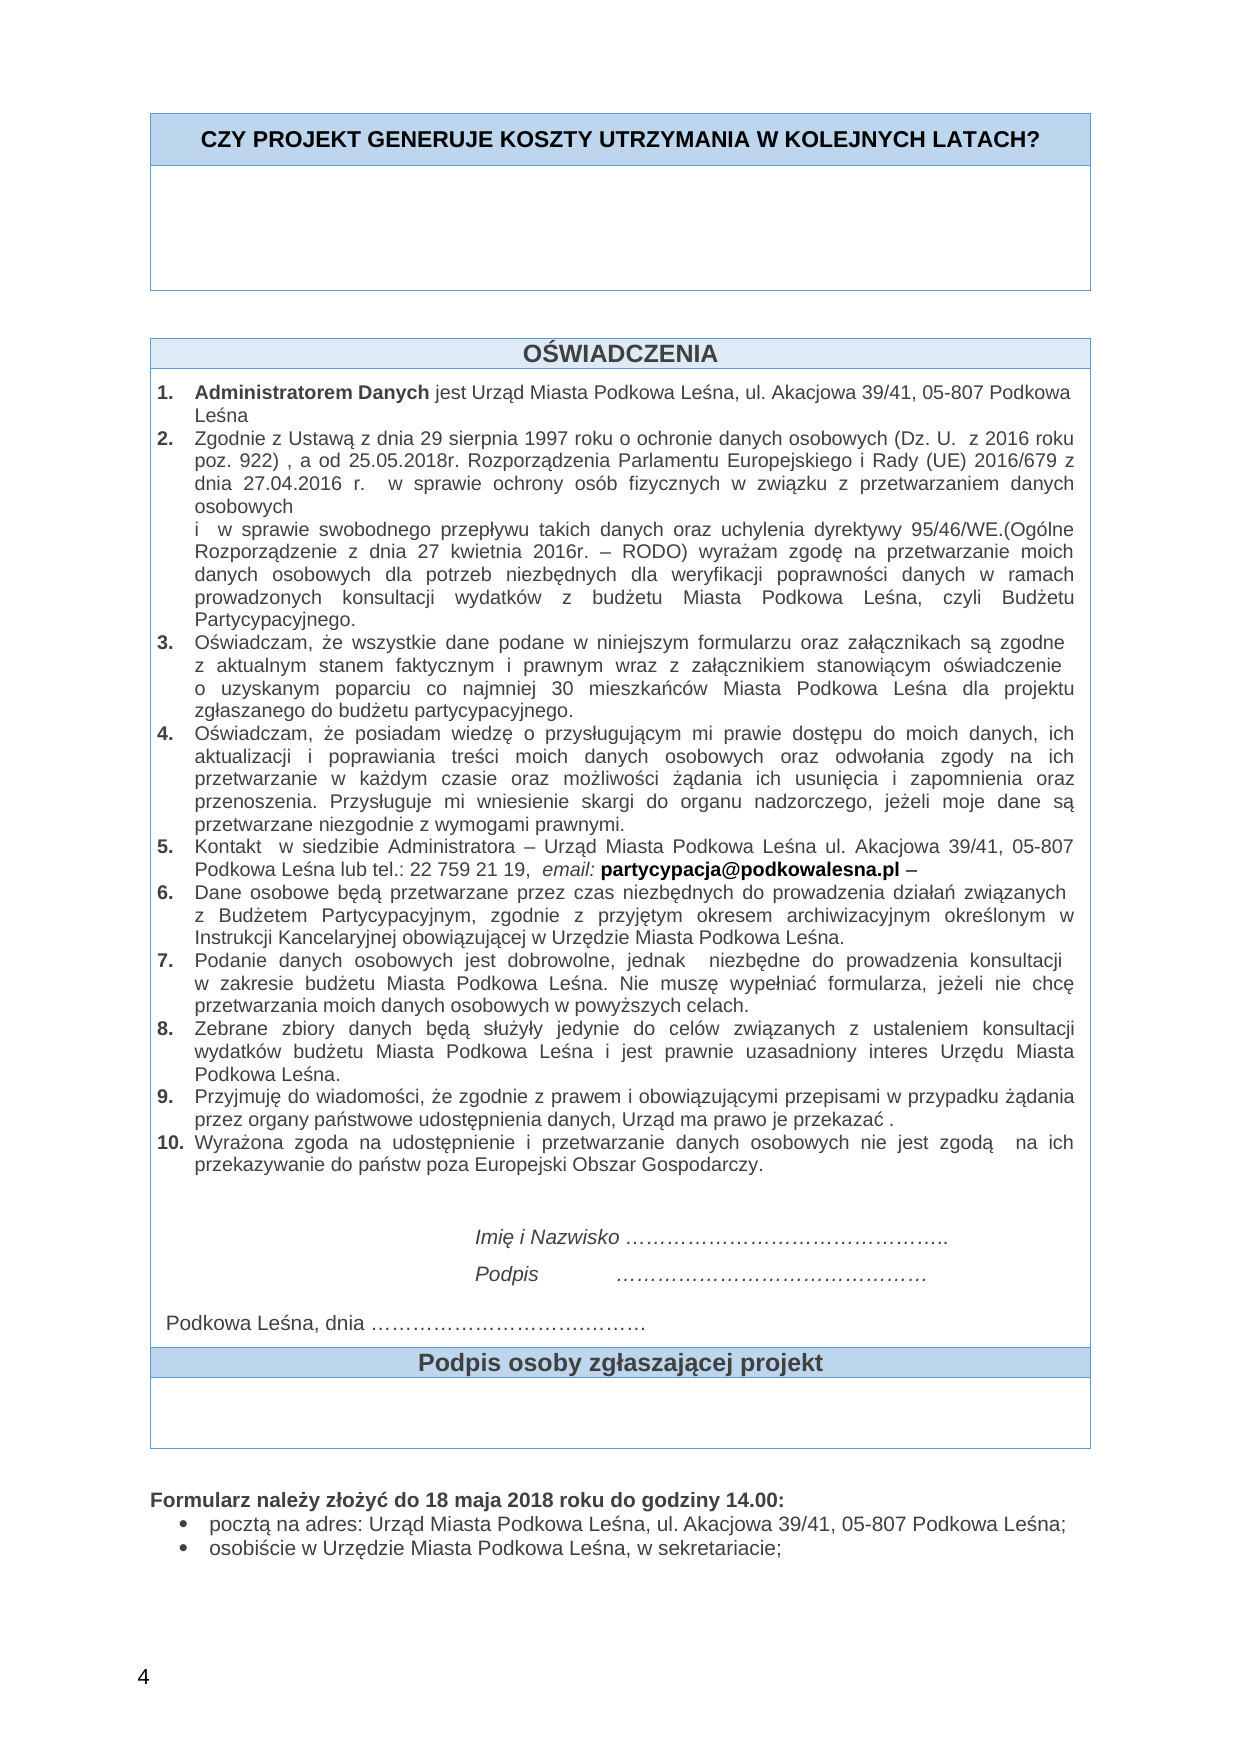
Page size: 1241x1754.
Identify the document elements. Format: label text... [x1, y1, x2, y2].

table_cell Podpis osoby zgłaszającej projekt [151, 1348, 1090, 1377]
table_header OŚWIADCZENIA [151, 339, 1090, 368]
list osobiście w Urzędzie Miasta Podkowa Leśna, w sekretariacie; [179, 1536, 1090, 1559]
table_cell [151, 1378, 1090, 1448]
list pocztą na adres: Urząd Miasta Podkowa Leśna, ul. Akacjowa 39/41, 05-807 Podkowa Leśna; [179, 1511, 1090, 1536]
text Formularz należy złożyć do 18 maja 2018 roku do godziny 14.00: [150, 1487, 1090, 1511]
table_cell Administratorem Danych jest Urząd Miasta Podkowa Leśna, ul. Akacjowa 39/41, 05-807 Podkowa Leśna Zgodnie z Ustawą z dnia 29 sierpnia 1997 roku o ochronie danych osobowych (Dz. U. z 2016 roku poz. 922) , a od 25.05.2018r. Rozporządzenia Parlamentu Europejskiego i Rady (UE) 2016/679 z dnia 27.04.2016 r. w sprawie ochrony osób fizycznych w związku z przetwarzaniem danych osobowych i w sprawie swobodnego przepływu takich danych oraz uchylenia dyrektywy 95/46/WE.(Ogólne Rozporządzenie z dnia 27 kwietnia 2016r. – RODO) wyrażam zgodę na przetwarzanie moich danych osobowych dla potrzeb niezbędnych dla weryfikacji poprawności danych w ramach prowadzonych konsultacji wydatków z budżetu Miasta Podkowa Leśna, czyli Budżetu Partycypacyjnego. Oświadczam, że wszystkie dane podane w niniejszym formularzu oraz załącznikach są zgodne z aktualnym stanem faktycznym i prawnym wraz z załącznikiem stanowiącym oświadczenie o uzyskanym poparciu co najmniej 30 mieszkańców Miasta Podkowa Leśna dla projektu zgłaszanego do budżetu partycypacyjnego. Oświadczam, że posiadam wiedzę o przysługującym mi prawie dostępu do moich danych, ich aktualizacji i poprawiania treści moich danych osobowych oraz odwołania zgody na ich przetwarzanie w każdym czasie oraz możliwości żądania ich usunięcia i zapomnienia oraz przenoszenia. Przysługuje mi wniesienie skargi do organu nadzorczego, jeżeli moje dane są przetwarzane niezgodnie z wymogami prawnymi. Kontakt w siedzibie Administratora – Urząd Miasta Podkowa Leśna ul. Akacjowa 39/41, 05-807 Podkowa Leśna lub tel.: 22 759 21 19, email: partycypacja@podkowalesna.pl – Dane osobowe będą przetwarzane przez czas niezbędnych do prowadzenia działań związanych z Budżetem Partycypacyjnym, zgodnie z przyjętym okresem archiwizacyjnym określonym w Instrukcji Kancelaryjnej obowiązującej w Urzędzie Miasta Podkowa Leśna. Podanie danych osobowych jest dobrowolne, jednak niezbędne do prowadzenia konsultacji w zakresie budżetu Miasta Podkowa Leśna. Nie muszę wypełniać formularza, jeżeli nie chcę przetwarzania moich danych osobowych w powyższych celach. Zebrane zbiory danych będą służyły jedynie do celów związanych z ustaleniem konsultacji wydatków budżetu Miasta Podkowa Leśna i jest prawnie uzasadniony interes Urzędu Miasta Podkowa Leśna. Przyjmuję do wiadomości, że zgodnie z prawem i obowiązującymi przepisami w przypadku żądania przez organy państwowe udostępnienia danych, Urząd ma prawo je przekazać . Wyrażona zgoda na udostępnienie i przetwarzanie danych osobowych nie jest zgodą na ich przekazywanie do państw poza Europejski Obszar Gospodarczy. Imię i Nazwisko ……………………………………….. Podpis ……………………………………… Podkowa Leśna, dnia ………………………….……… [151, 369, 1090, 1347]
table_header CZY PROJEKT GENERUJE KOSZTY UTRZYMANIA W KOLEJNYCH LATACH? [151, 114, 1090, 165]
table_cell [151, 166, 1090, 290]
